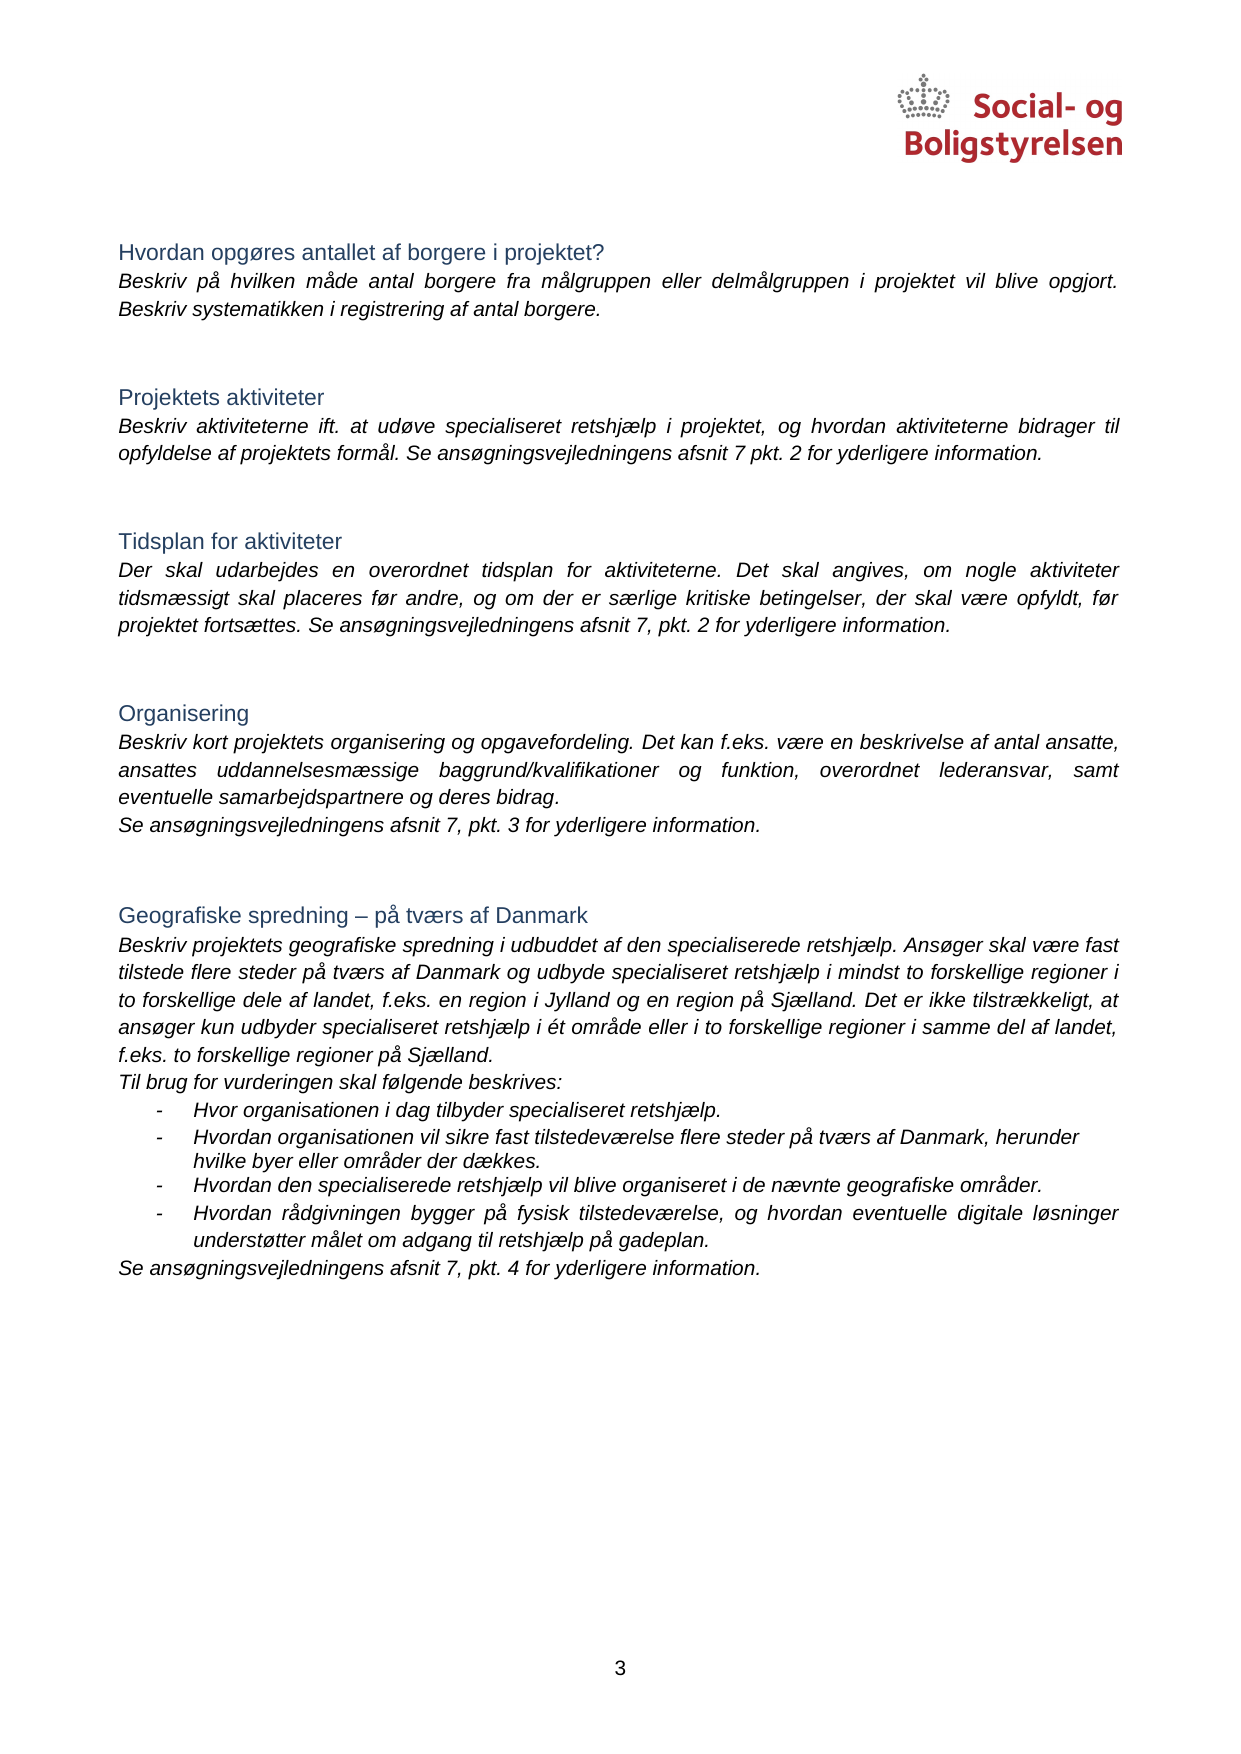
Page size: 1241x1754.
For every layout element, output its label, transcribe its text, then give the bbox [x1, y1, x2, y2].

subtitle Organisering [118, 700, 1122, 726]
text Se ansøgningsvejledningens afsnit 7, pkt. 3 for yderligere information. [118, 812, 1122, 836]
text Der skal udarbejdes en overordnet tidsplan for aktiviteterne. Det skal angives, om nogle aktiviteter tidsmæssigt skal placeres før andre, og om der er særlige kritiske betingelser, der skal være opfyldt, før projektet fortsættes. Se ansøgningsvejledningens afsnit 7, pkt. 2 for yderligere information. [118, 558, 1122, 637]
text Beskriv kort projektets organisering og opgavefordeling. Det kan f.eks. være en beskrivelse af antal ansatte, ansattes uddannelsesmæssige baggrund/kvalifikationer og funktion, overordnet lederansvar, samt eventuelle samarbejdspartnere og deres bidrag. [118, 730, 1122, 809]
list Hvordan rådgivningen bygger på fysisk tilstedeværelse, og hvordan eventuelle digitale løsninger understøtter målet om adgang til retshjælp på gadeplan. [156, 1201, 1122, 1252]
text Beskriv på hvilken måde antal borgere fra målgruppen eller delmålgruppen i projektet vil blive opgjort. Beskriv systematikken i registrering af antal borgere. [118, 269, 1122, 321]
subtitle Projektets aktiviteter [118, 383, 1122, 410]
subtitle Hvordan opgøres antallet af borgere i projektet? [118, 239, 1122, 265]
subtitle Geografiske spredning – på tværs af Danmark [118, 902, 1122, 929]
list Hvor organisationen i dag tilbyder specialiseret retshjælp. [156, 1098, 1122, 1122]
text Til brug for vurderingen skal følgende beskrives: [118, 1070, 1122, 1094]
picture [897, 73, 1123, 163]
list Hvordan organisationen vil sikre fast tilstedeværelse flere steder på tværs af Danmark, herunder hvilke byer eller områder der dækkes. [156, 1125, 1122, 1173]
subtitle Tidsplan for aktiviteter [118, 528, 1122, 554]
text Beskriv projektets geografiske spredning i udbuddet af den specialiserede retshjælp. Ansøger skal være fast tilstede flere steder på tværs af Danmark og udbyde specialiseret retshjælp i mindst to forskellige regioner i to forskellige dele af landet, f.eks. en region i Jylland og en region på Sjælland. Det er ikke tilstrækkeligt, at ansøger kun udbyder specialiseret retshjælp i ét område eller i to forskellige regioner i samme del af landet, f.eks. to forskellige regioner på Sjælland. [118, 933, 1122, 1067]
text Beskriv aktiviteterne ift. at udøve specialiseret retshjælp i projektet, og hvordan aktiviteterne bidrager til opfyldelse af projektets formål. Se ansøgningsvejledningens afsnit 7 pkt. 2 for yderligere information. [118, 414, 1122, 465]
text Se ansøgningsvejledningens afsnit 7, pkt. 4 for yderligere information. [118, 1256, 1122, 1279]
list Hvordan den specialiserede retshjælp vil blive organiseret i de nævnte geografiske områder. [156, 1173, 1122, 1197]
